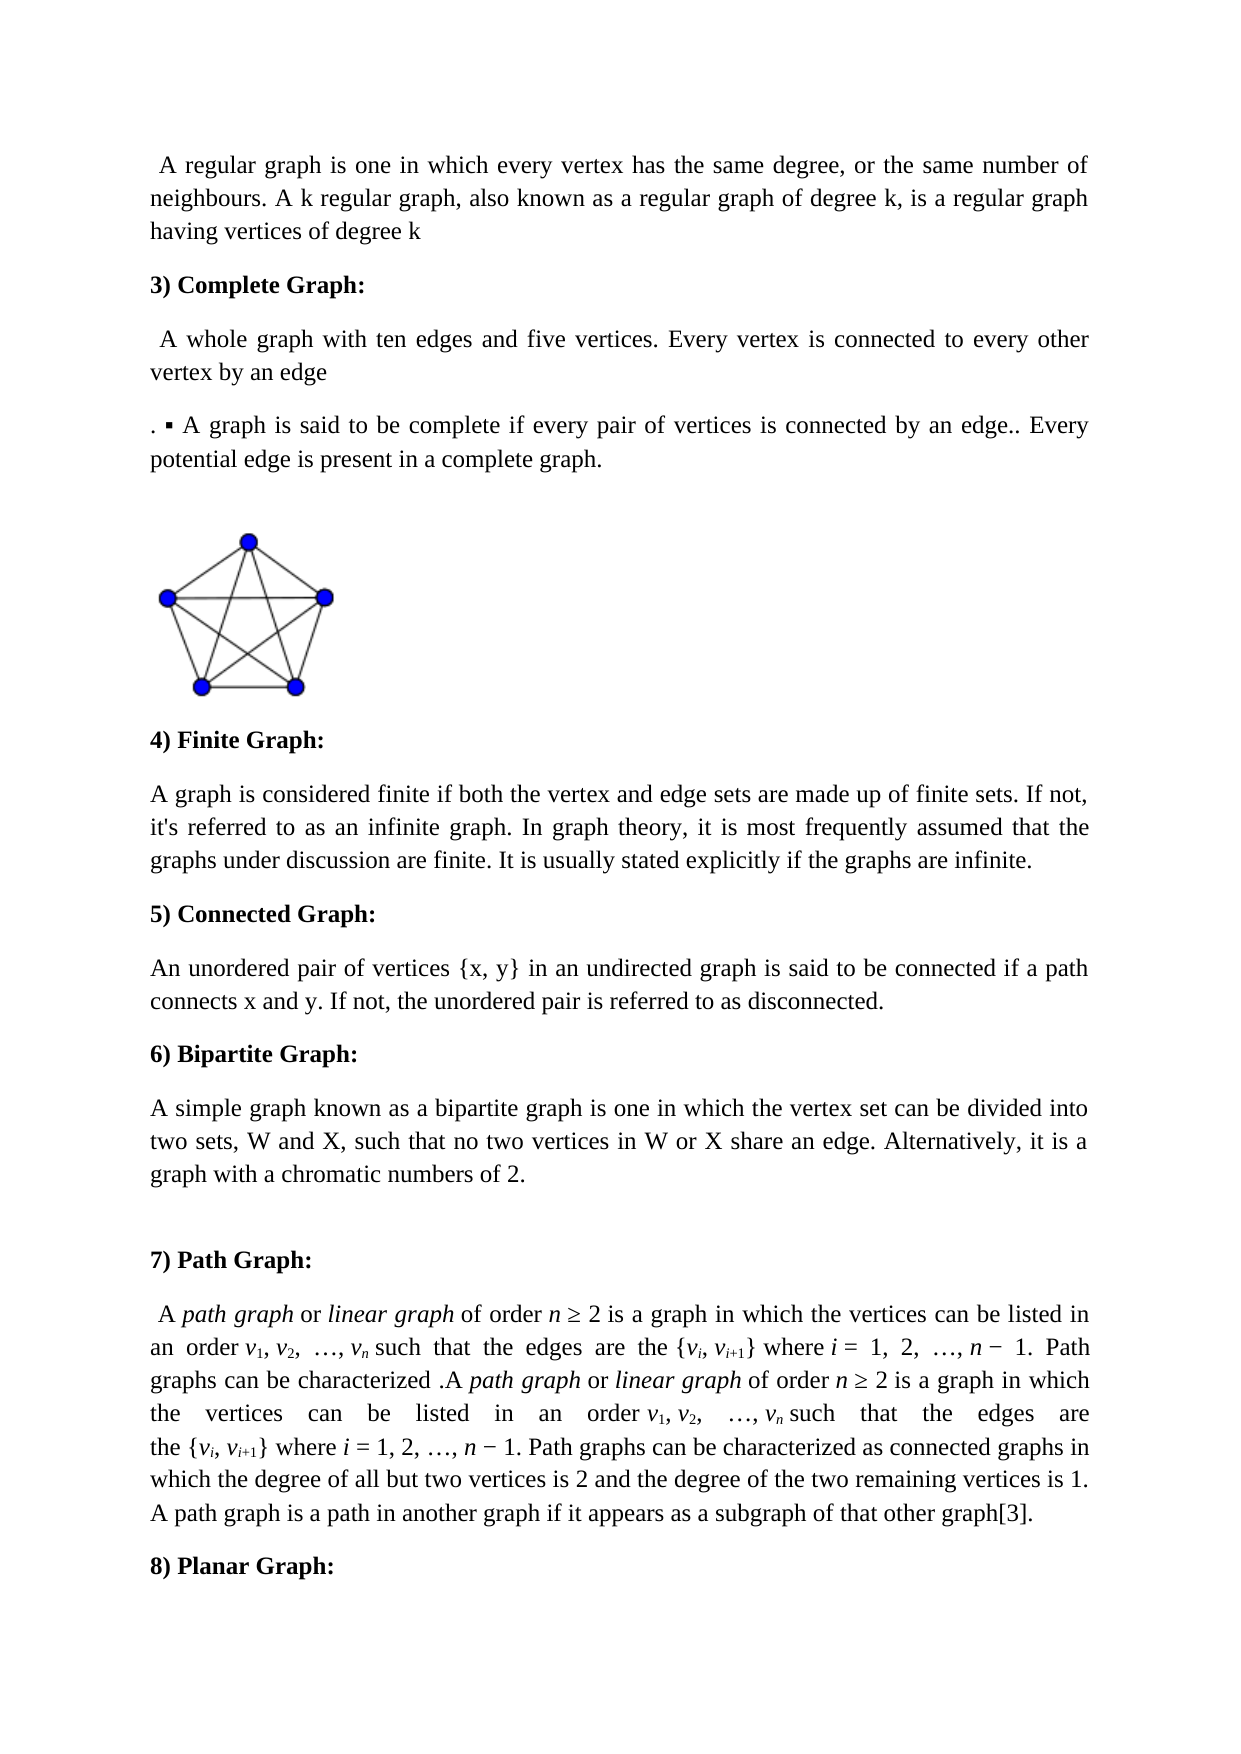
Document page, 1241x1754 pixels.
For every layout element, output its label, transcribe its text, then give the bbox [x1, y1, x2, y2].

text A simple graph known as a bipartite graph is one in which the vertex set can be divided into two sets, W and X, such that no two vertices in W or X share an edge. Alternatively, it is a graph with a chromatic numbers of 2. [150, 1093, 1090, 1188]
text 5) Connected Graph: [150, 899, 1090, 928]
text A path graph or linear graph of order n ≥ 2 is a graph in which the vertices can be listed in an order v1, v2, …, vn such that the edges are the {vi, vi+1} where i = 1, 2, …, n − 1. Path graphs can be characterized .A path graph or linear graph of order n ≥ 2 is a graph in which the vertices can be listed in an order v1, v2, …, vn such that the edges are the {vi, vi+1} where i = 1, 2, …, n − 1. Path graphs can be characterized as connected graphs in which the degree of all but two vertices is 2 and the degree of the two remaining vertices is 1. A path graph is a path in another graph if it appears as a subgraph of that other graph[3]. [150, 1299, 1090, 1526]
text A graph is considered finite if both the vertex and edge sets are made up of finite sets. If not, it's referred to as an infinite graph. In graph theory, it is most frequently assumed that the graphs under discussion are finite. It is usually stated explicitly if the graphs are infinite. [150, 779, 1090, 874]
text 7) Path Graph: [150, 1213, 1090, 1274]
text . ▪ A graph is said to be complete if every pair of vertices is connected by an edge.. Every potential edge is present in a complete graph. [150, 411, 1090, 472]
picture [150, 529, 343, 701]
text 3) Complete Graph: [150, 270, 1090, 299]
text A whole graph with ten edges and five vertices. Every vertex is connected to every other vertex by an edge [150, 324, 1090, 386]
text 4) Finite Graph: [150, 725, 1090, 754]
text 6) Bipartite Graph: [150, 1039, 1090, 1068]
text A regular graph is one in which every vertex has the same degree, or the same number of neighbours. A k regular graph, also known as a regular graph of degree k, is a regular graph having vertices of degree k [150, 150, 1090, 245]
text An unordered pair of vertices {x, y} in an undirected graph is said to be connected if a path connects x and y. If not, the unordered pair is referred to as disconnected. [150, 953, 1090, 1014]
text 8) Planar Graph: [150, 1551, 1090, 1580]
